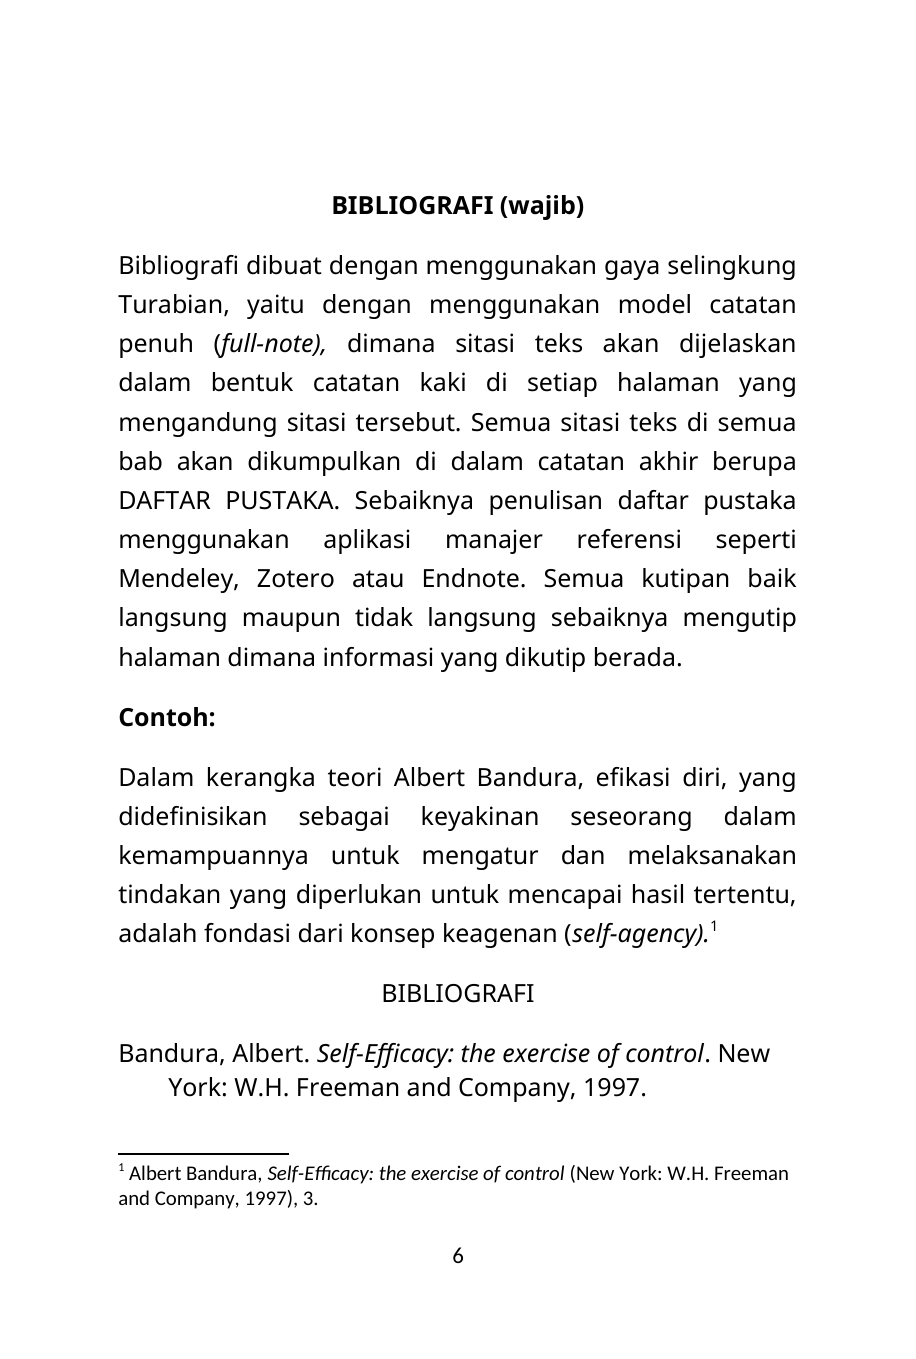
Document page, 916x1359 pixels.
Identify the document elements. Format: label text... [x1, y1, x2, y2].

text Bandura, Albert. Self-Efficacy: the exercise of control. New York: W.H. Freeman and Company, 1997. [118, 1036, 797, 1104]
text Contoh: [118, 699, 797, 733]
text Bibliografi dibuat dengan menggunakan gaya selingkung Turabian, yaitu dengan menggunakan model catatan penuh (full-note), dimana sitasi teks akan dijelaskan dalam bentuk catatan kaki di setiap halaman yang mengandung sitasi tersebut. Semua sitasi teks di semua bab akan dikumpulkan di dalam catatan akhir berupa DAFTAR PUSTAKA. Sebaiknya penulisan daftar pustaka menggunakan aplikasi manajer referensi seperti Mendeley, Zotero atau Endnote. Semua kutipan baik langsung maupun tidak langsung sebaiknya mengutip halaman dimana informasi yang dikutip berada. [118, 247, 797, 673]
text BIBLIOGRAFI (wajib) [118, 187, 797, 222]
text BIBLIOGRAFI [118, 976, 797, 1010]
text Dalam kerangka teori Albert Bandura, efikasi diri, yang didefinisikan sebagai keyakinan seseorang dalam kemampuannya untuk mengatur dan melaksanakan tindakan yang diperlukan untuk mencapai hasil tertentu, adalah fondasi dari konsep keagenan (self-agency). [118, 759, 797, 950]
